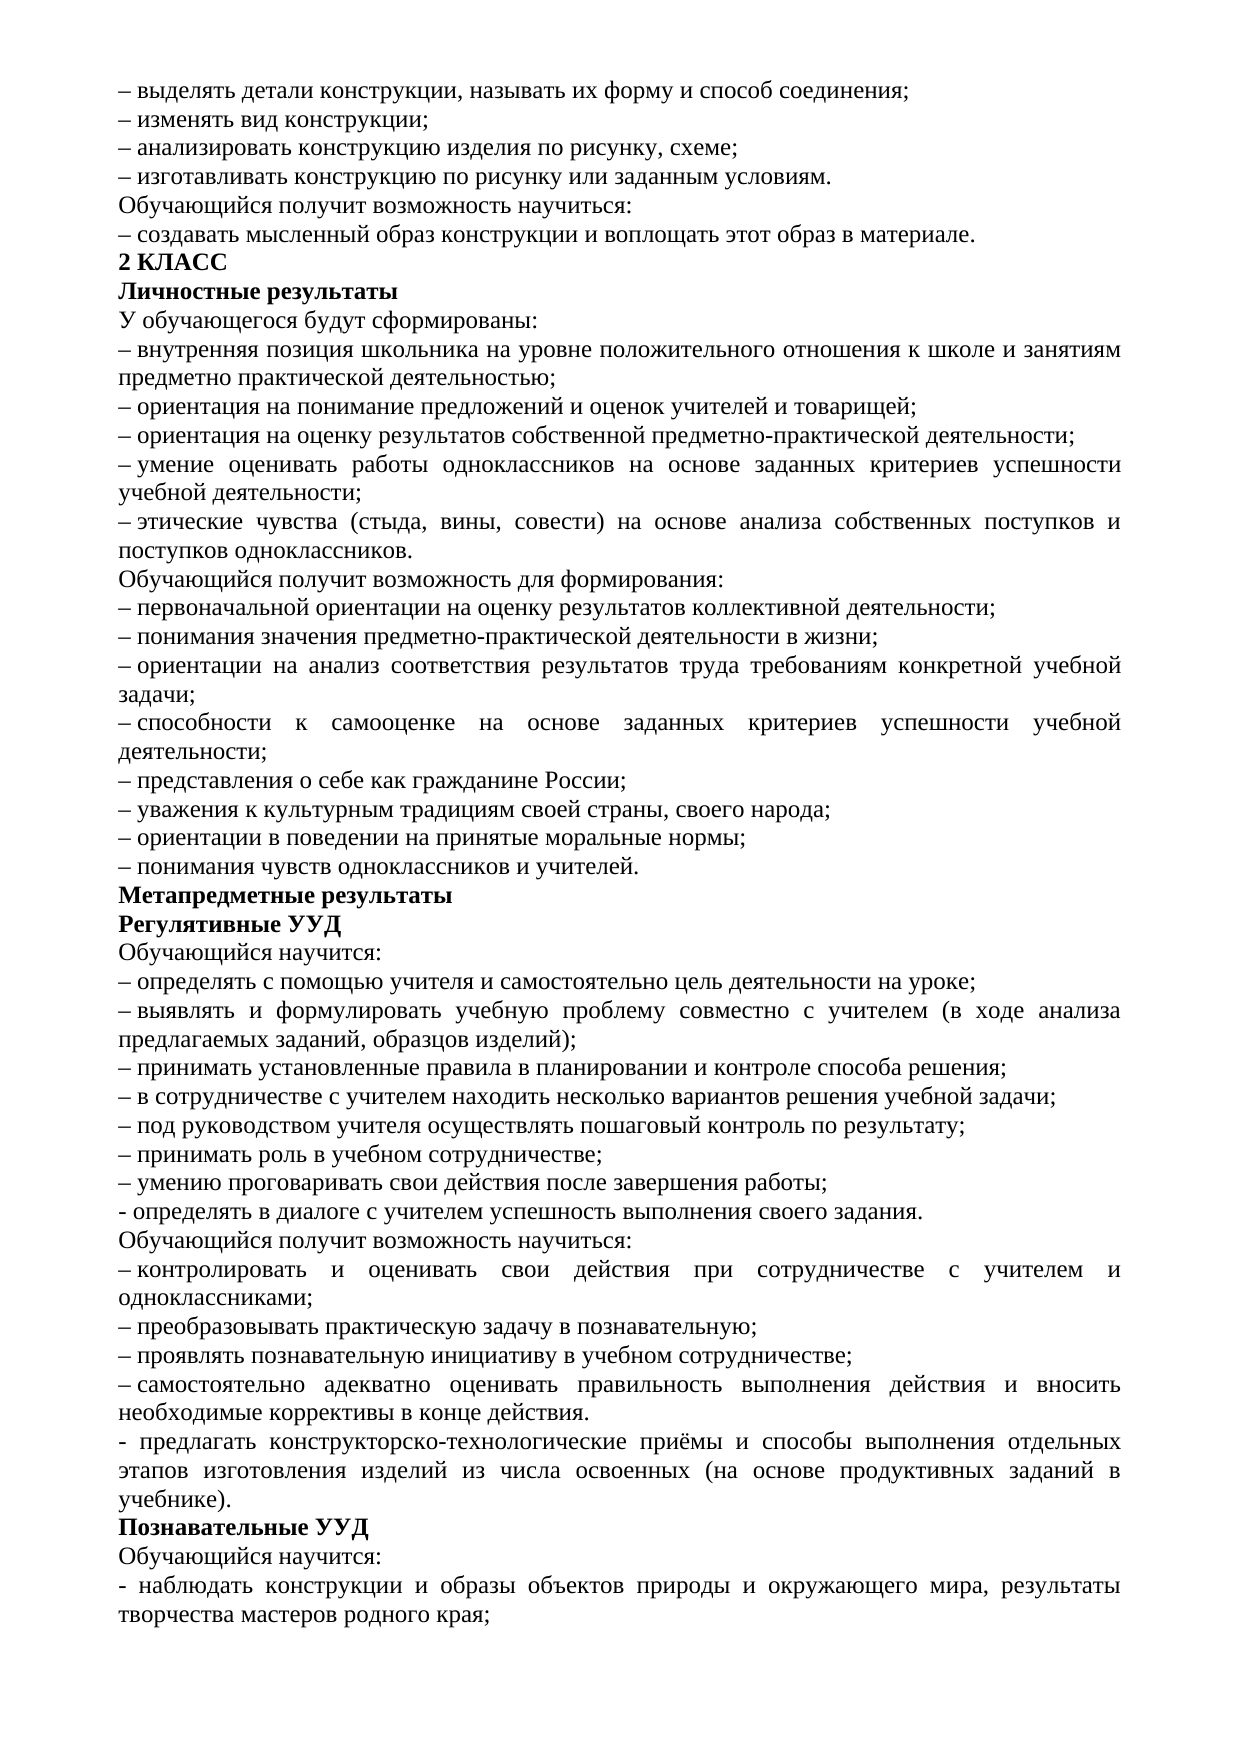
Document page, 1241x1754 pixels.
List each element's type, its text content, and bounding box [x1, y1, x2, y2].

text – контролировать и оценивать свои действия при сотрудничестве с учителем и одноклассниками; [118, 1254, 1122, 1311]
text – выявлять и формулировать учебную проблему совместно с учителем (в ходе анализа предлагаемых заданий, образцов изделий); [118, 995, 1122, 1052]
text – изготавливать конструкцию по рисунку или заданным условиям. [118, 161, 1122, 190]
text – умение оценивать работы одноклассников на основе заданных критериев успешности учебной деятельности; [118, 449, 1122, 506]
text – способности к самооценке на основе заданных критериев успешности учебной деятельности; [118, 707, 1122, 765]
text - определять в диалоге с учителем успешность выполнения своего задания. [118, 1196, 1122, 1225]
text – преобразовывать практическую задачу в познавательную; [118, 1311, 1122, 1340]
text – создавать мысленный образ конструкции и воплощать этот образ в материале. [118, 219, 1122, 247]
text Регулятивные УУД [118, 909, 1122, 937]
text У обучающегося будут сформированы: [118, 305, 1122, 334]
text – первоначальной ориентации на оценку результатов коллективной деятельности; [118, 592, 1122, 621]
text – уважения к культурным традициям своей страны, своего народа; [118, 794, 1122, 822]
text – проявлять познавательную инициативу в учебном сотрудничестве; [118, 1340, 1122, 1369]
text – этические чувства (стыда, вины, совести) на основе анализа собственных поступков и поступков одноклассников. [118, 506, 1122, 564]
text – ориентации в поведении на принятые моральные нормы; [118, 822, 1122, 851]
text Метапредметные результаты [118, 880, 1122, 909]
text – самостоятельно адекватно оценивать правильность выполнения действия и вносить необходимые коррективы в конце действия. [118, 1369, 1122, 1426]
text – ориентация на оценку результатов собственной предметно-практической деятельности; [118, 420, 1122, 449]
text – под руководством учителя осуществлять пошаговый контроль по результату; [118, 1110, 1122, 1139]
text – в сотрудничестве с учителем находить несколько вариантов решения учебной задачи; [118, 1081, 1122, 1110]
text – понимания чувств одноклассников и учителей. [118, 851, 1122, 880]
text Обучающийся научится: [118, 1541, 1122, 1570]
text – изменять вид конструкции; [118, 104, 1122, 132]
text – анализировать конструкцию изделия по рисунку, схеме; [118, 132, 1122, 161]
text Обучающийся получит возможность научиться: [118, 1225, 1122, 1254]
text Обучающийся научится: [118, 937, 1122, 966]
text – принимать установленные правила в планировании и контроле способа решения; [118, 1052, 1122, 1081]
text – умению проговаривать свои действия после завершения работы; [118, 1167, 1122, 1196]
text – выделять детали конструкции, называть их форму и способ соединения; [118, 75, 1122, 104]
text - предлагать конструкторско-технологические приёмы и способы выполнения отдельных этапов изготовления изделий из числа освоенных (на основе продуктивных заданий в учебнике). [118, 1426, 1122, 1512]
text 2 КЛАСС [118, 247, 1122, 276]
text - наблюдать конструкции и образы объектов природы и окружающего мира, результаты творчества мастеров родного края; [118, 1570, 1122, 1627]
text Познавательные УУД [118, 1512, 1122, 1541]
text Обучающийся получит возможность для формирования: [118, 564, 1122, 592]
text Обучающийся получит возможность научиться: [118, 190, 1122, 219]
text – ориентации на анализ соответствия результатов труда требованиям конкретной учебной задачи; [118, 650, 1122, 707]
text – определять с помощью учителя и самостоятельно цель деятельности на уроке; [118, 966, 1122, 995]
text – представления о себе как гражданине России; [118, 765, 1122, 794]
text – понимания значения предметно-практической деятельности в жизни; [118, 621, 1122, 650]
text Личностные результаты [118, 276, 1122, 305]
text – ориентация на понимание предложений и оценок учителей и товарищей; [118, 391, 1122, 420]
text – принимать роль в учебном сотрудничестве; [118, 1139, 1122, 1167]
text – внутренняя позиция школьника на уровне положительного отношения к школе и занятиям предметно практической деятельностью; [118, 334, 1122, 391]
